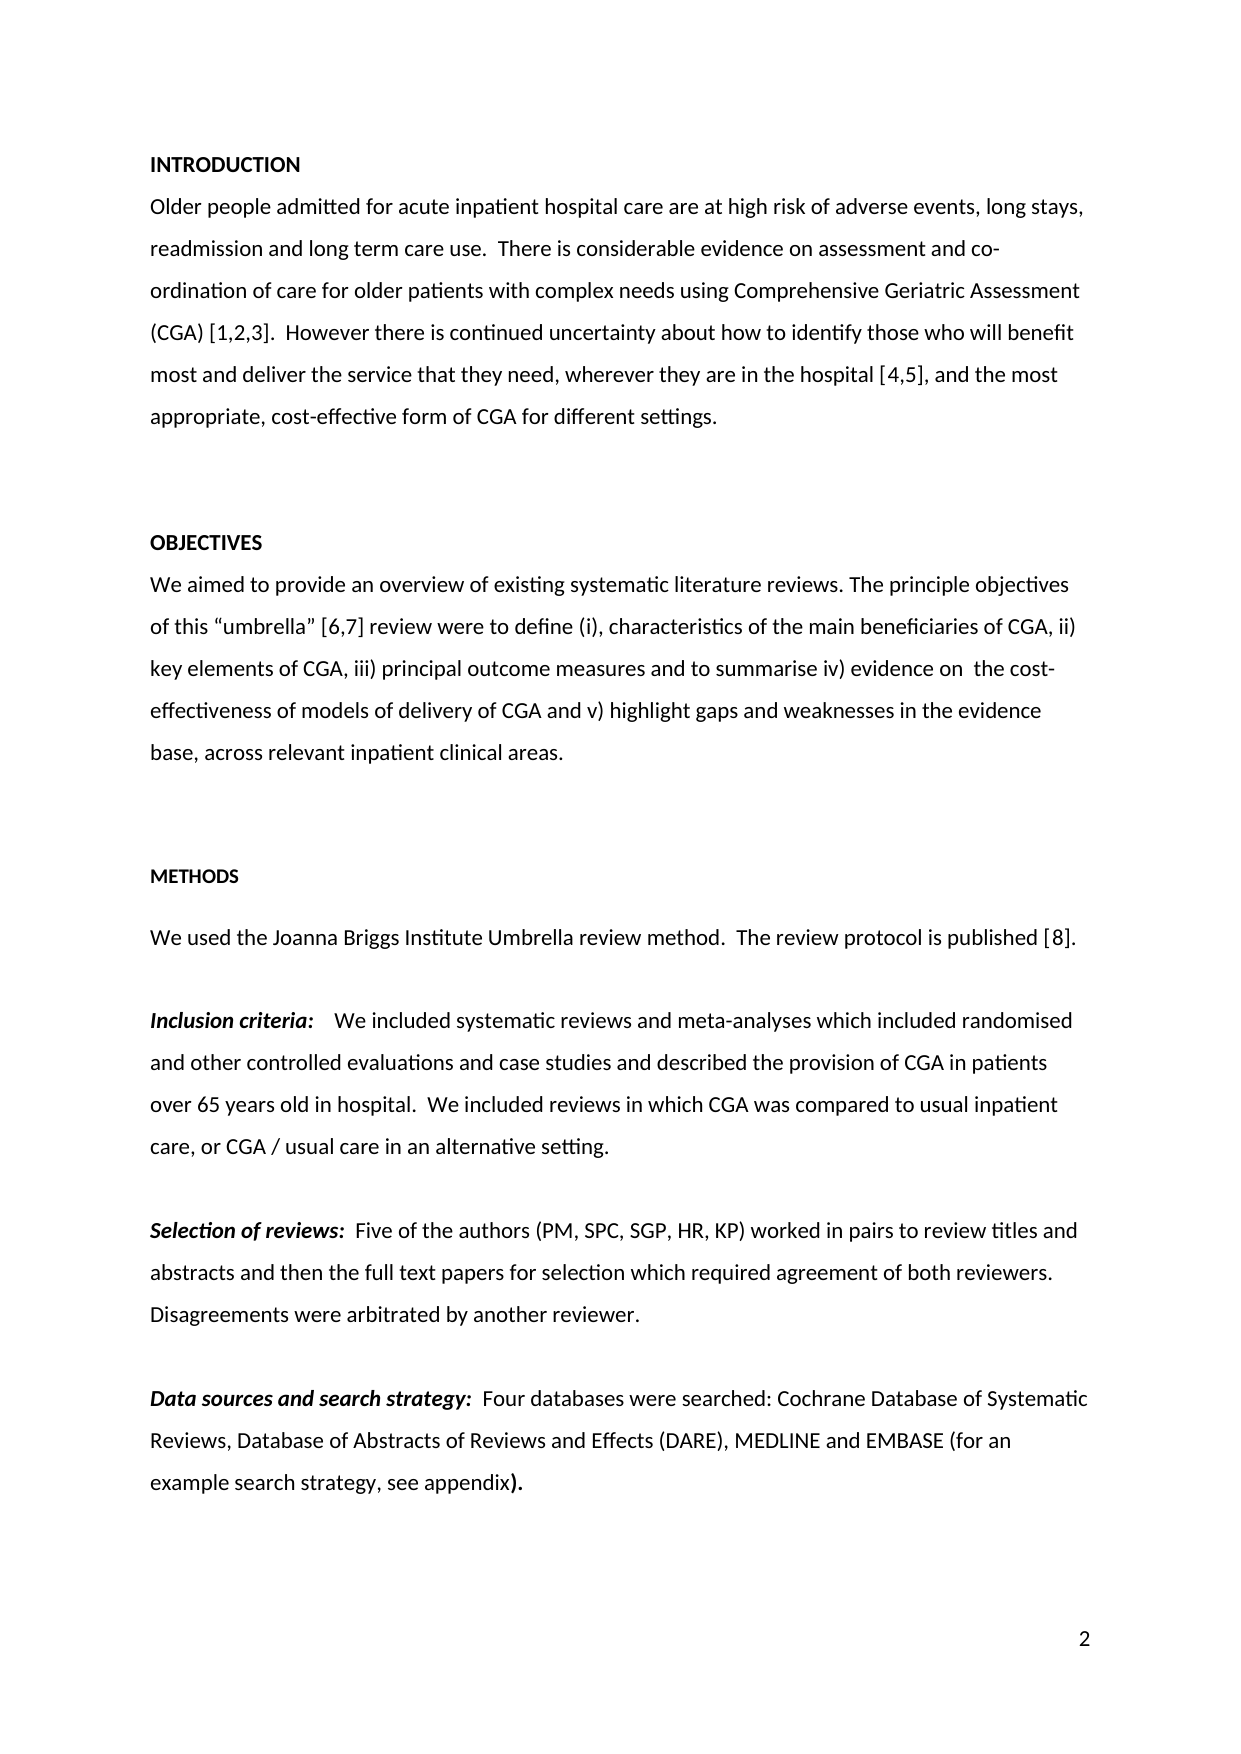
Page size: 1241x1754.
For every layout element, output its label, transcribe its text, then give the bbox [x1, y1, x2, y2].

text Selection of reviews: Five of the authors (PM, SPC, SGP, HR, KP) worked in pairs to review titles and abstracts and then the full text papers for selection which required agreement of both reviewers. Disagreements were arbitrated by another reviewer. [150, 1216, 1090, 1328]
text METHODS [150, 864, 1090, 889]
text We aimed to provide an overview of existing systematic literature reviews. The principle objectives of this “umbrella” [,] review were to define (i), characteristics of the main beneficiaries of CGA, ii) key elements of CGA, iii) principal outcome measures and to summarise iv) evidence on the cost-effectiveness of models of delivery of CGA and v) highlight gaps and weaknesses in the evidence base, across relevant inpatient clinical areas. [150, 570, 1090, 766]
text OBJECTIVES [150, 528, 1090, 556]
text Older people admitted for acute inpatient hospital care are at high risk of adverse events, long stays, readmission and long term care use. There is considerable evidence on assessment and co-ordination of care for older patients with complex needs using Comprehensive Geriatric Assessment (CGA) [,,]. However there is continued uncertainty about how to identify those who will benefit most and deliver the service that they need, wherever they are in the hospital [,], and the most appropriate, cost-effective form of CGA for different settings. [150, 192, 1090, 430]
text We used the Joanna Briggs Institute Umbrella review method. The review protocol is published []. [150, 923, 1090, 951]
text Inclusion criteria: We included systematic reviews and meta-analyses which included randomised and other controlled evaluations and case studies and described the provision of CGA in patients over 65 years old in hospital. We included reviews in which CGA was compared to usual inpatient care, or CGA / usual care in an alternative setting. [150, 1007, 1090, 1161]
text INTRODUCTION [150, 150, 1090, 178]
text Data sources and search strategy: Four databases were searched: Cochrane Database of Systematic Reviews, Database of Abstracts of Reviews and Effects (DARE), MEDLINE and EMBASE (for an example search strategy, see appendix). [150, 1384, 1090, 1496]
